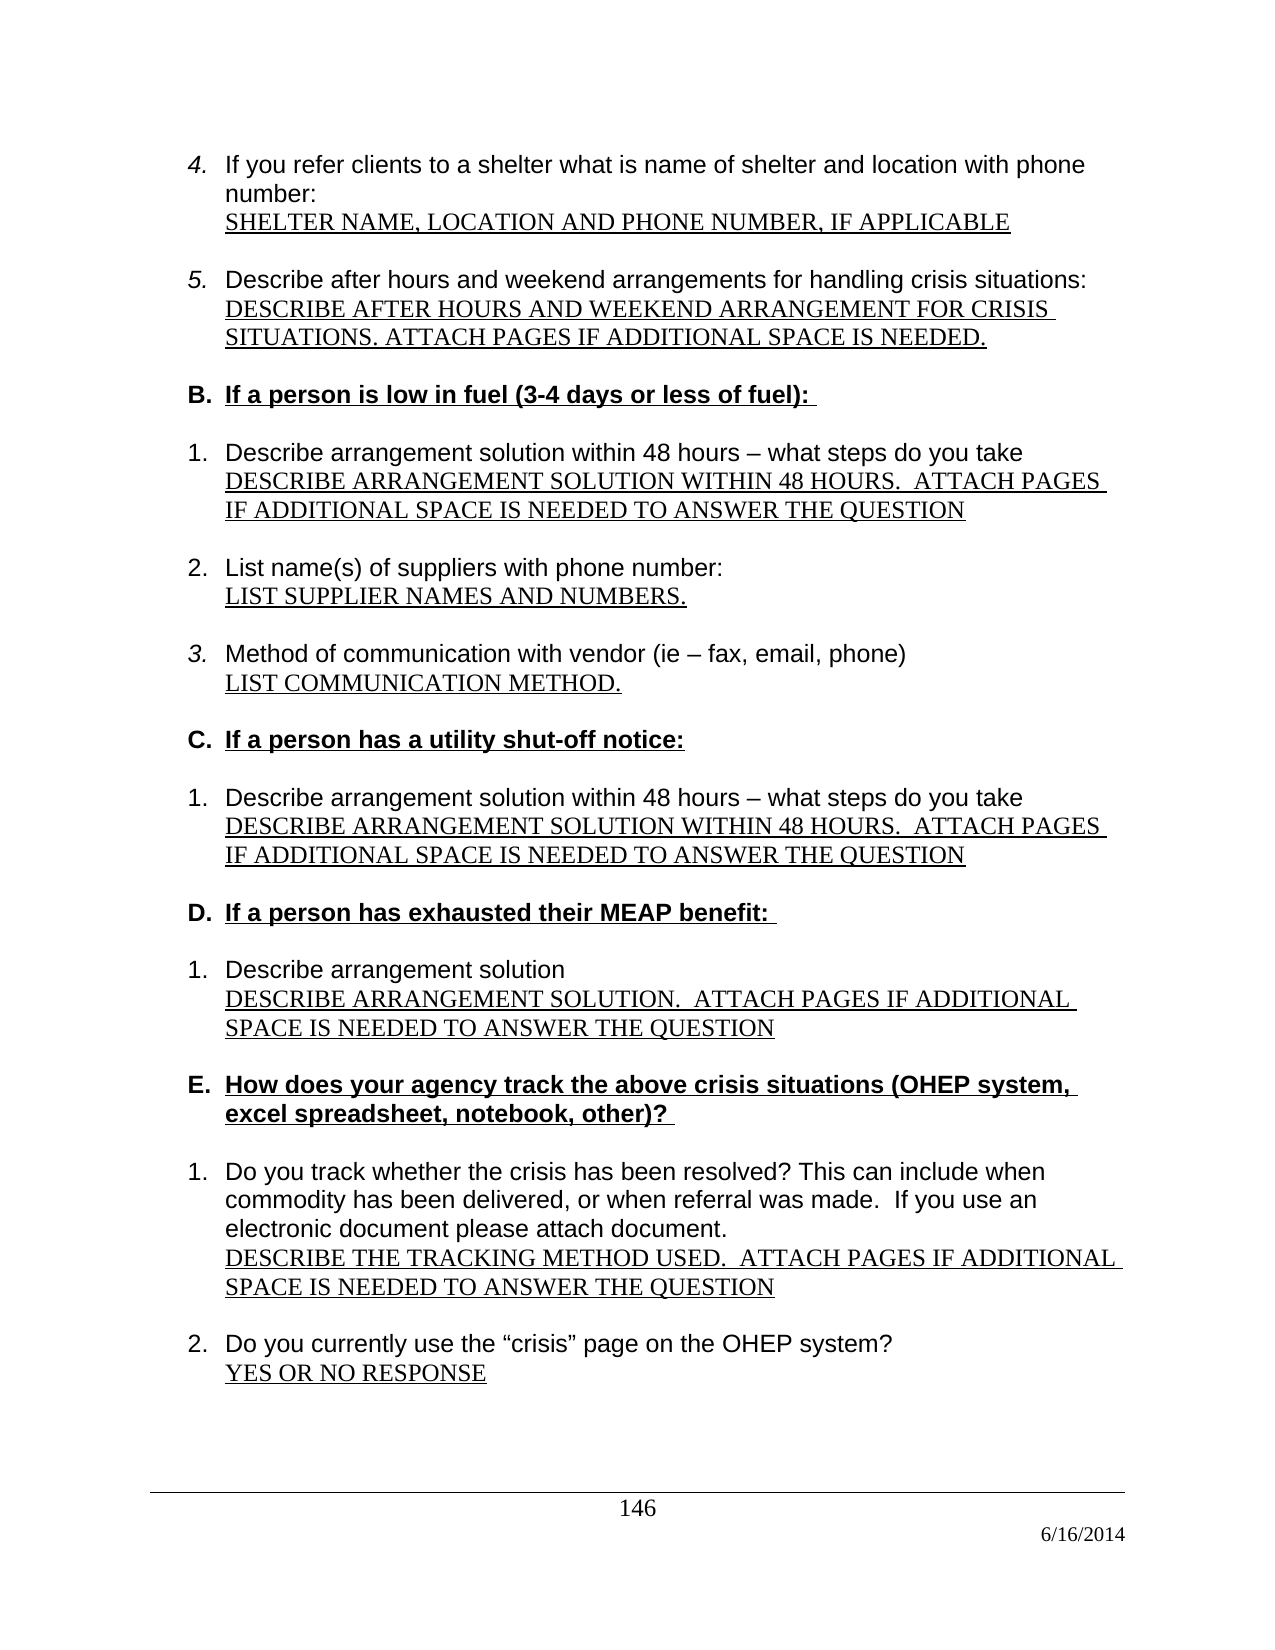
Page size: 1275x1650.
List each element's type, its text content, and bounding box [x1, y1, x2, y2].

text YES OR NO RESPONSE [150, 1358, 1125, 1387]
list LIST SUPPLIER NAMES AND NUMBERS. [225, 581, 1125, 610]
list If you refer clients to a shelter what is name of shelter and location with phone number: [187, 150, 1125, 207]
list Describe after hours and weekend arrangements for handling crisis situations: [187, 265, 1125, 294]
text DESCRIBE AFTER HOURS AND WEEKEND ARRANGEMENT FOR CRISIS SITUATIONS. ATTACH PAGES IF ADDITIONAL SPACE IS NEEDED. [225, 294, 1125, 351]
list If a person is low in fuel (3-4 days or less of fuel): [187, 380, 1125, 409]
list SHELTER NAME, LOCATION AND PHONE NUMBER, IF APPLICABLE [225, 207, 1125, 236]
text DESCRIBE THE TRACKING METHOD USED. ATTACH PAGES IF ADDITIONAL SPACE IS NEEDED TO ANSWER THE QUESTION [225, 1243, 1125, 1300]
list If a person has a utility shut-off notice: [187, 725, 1125, 754]
list List name(s) of suppliers with phone number: [187, 552, 1125, 581]
list If a person has exhausted their MEAP benefit: [187, 898, 1125, 927]
list Describe arrangement solution within 48 hours – what steps do you take [187, 783, 1125, 811]
list Do you track whether the crisis has been resolved? This can include when commodity has been delivered, or when referral was made. If you use an electronic document please attach document. [187, 1157, 1125, 1243]
list How does your agency track the above crisis situations (OHEP system, excel spreadsheet, notebook, other)? [187, 1070, 1125, 1128]
list Describe arrangement solution within 48 hours – what steps do you take [187, 437, 1125, 466]
text DESCRIBE ARRANGEMENT SOLUTION. ATTACH PAGES IF ADDITIONAL SPACE IS NEEDED TO ANSWER THE QUESTION [225, 984, 1125, 1042]
text DESCRIBE ARRANGEMENT SOLUTION WITHIN 48 HOURS. ATTACH PAGES IF ADDITIONAL SPACE IS NEEDED TO ANSWER THE QUESTION [150, 811, 1125, 869]
list Describe arrangement solution [187, 955, 1125, 984]
text LIST COMMUNICATION METHOD. [216, 667, 1125, 696]
list Do you currently use the “crisis” page on the OHEP system? [187, 1329, 1125, 1358]
text DESCRIBE ARRANGEMENT SOLUTION WITHIN 48 HOURS. ATTACH PAGES IF ADDITIONAL SPACE IS NEEDED TO ANSWER THE QUESTION [225, 466, 1125, 524]
list Method of communication with vendor (ie – fax, email, phone) [187, 639, 1125, 667]
